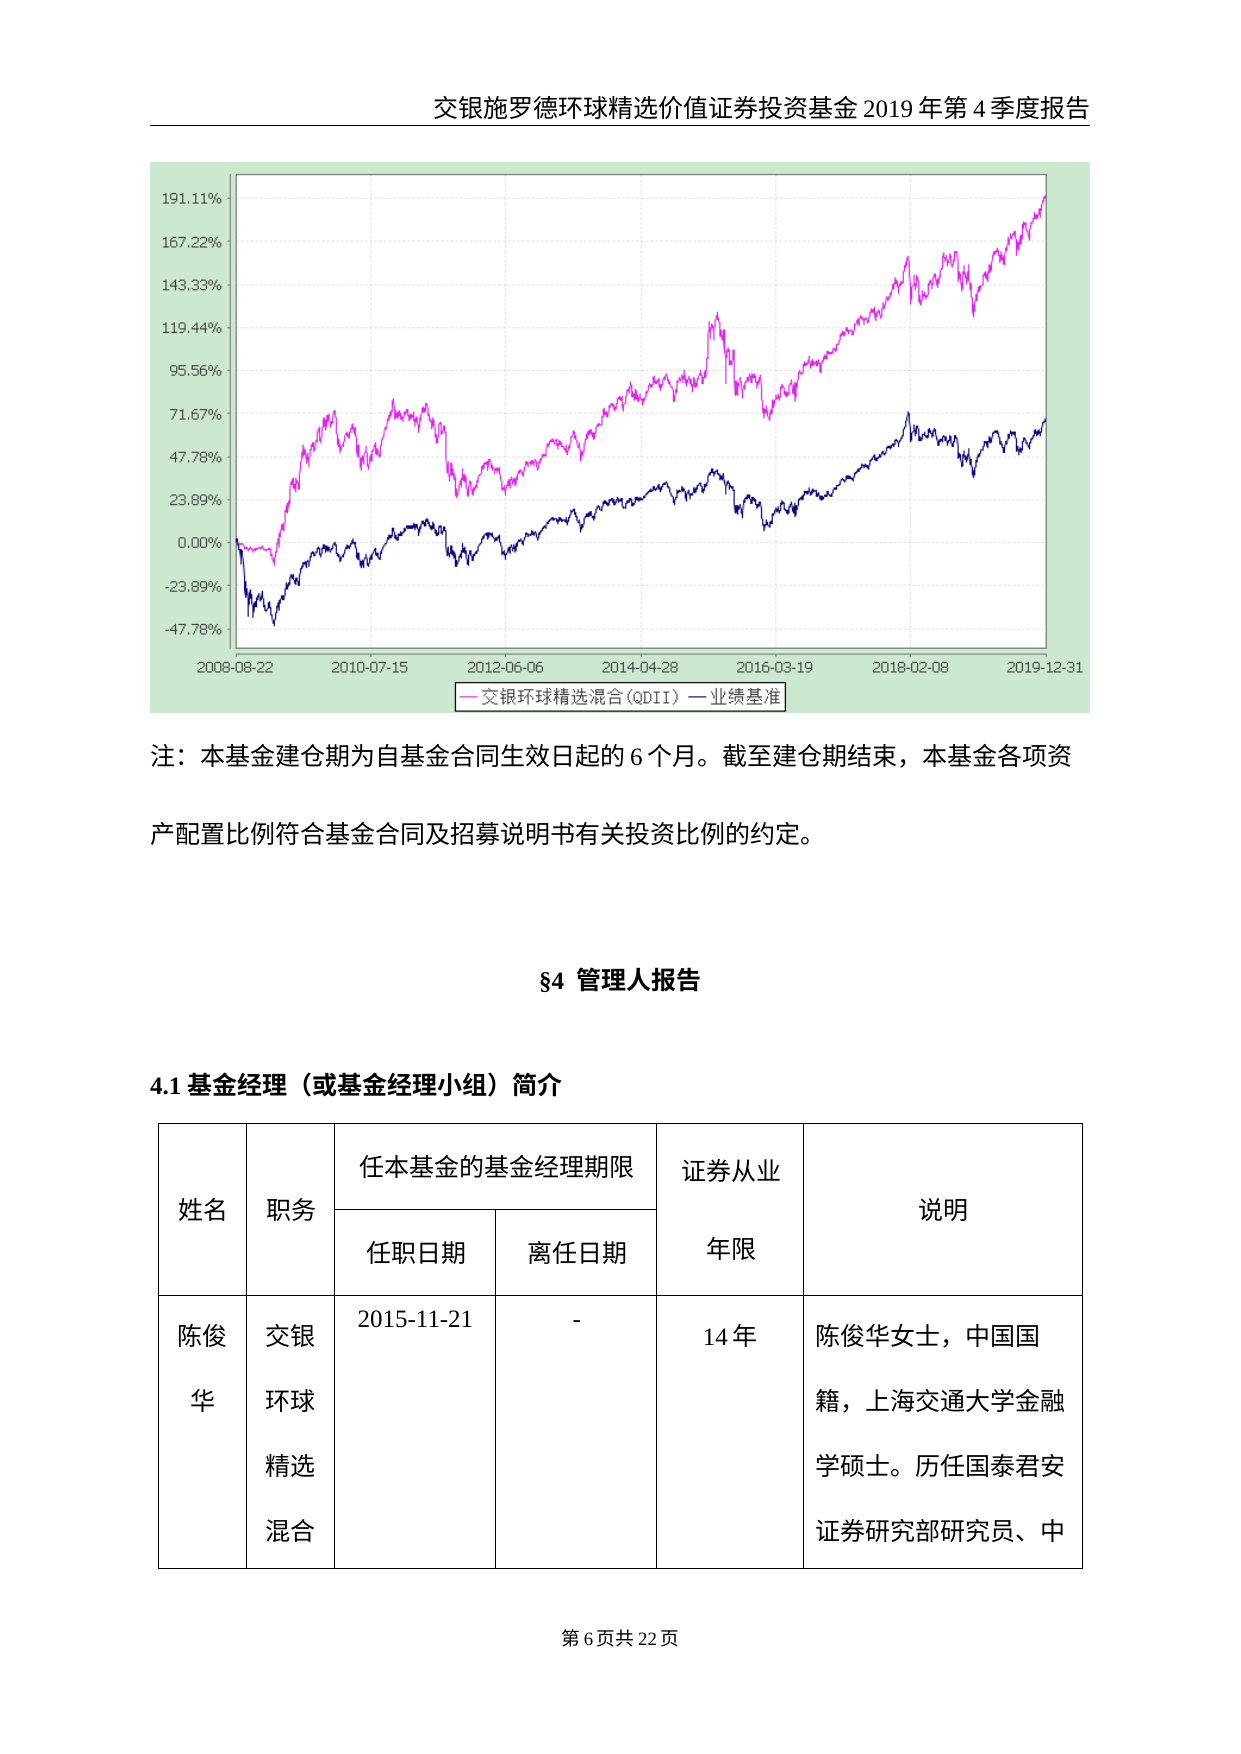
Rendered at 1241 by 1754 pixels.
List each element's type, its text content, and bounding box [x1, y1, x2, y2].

table_cell 任职日期 [335, 1210, 495, 1295]
table_cell 2015-11-21 [335, 1296, 495, 1568]
table_header 证券从业年限 [657, 1124, 803, 1295]
table_cell 离任日期 [496, 1210, 656, 1295]
table_header 姓名 [159, 1124, 246, 1295]
table_header 任本基金的基金经理期限 [335, 1124, 656, 1209]
text 4.1 基金经理（或基金经理小组）简介 [150, 1051, 1090, 1116]
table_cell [804, 1296, 1082, 1568]
table_cell - [496, 1296, 656, 1568]
text 注：本基金建仓期为自基金合同生效日起的6个月。截至建仓期结束，本基金各项资产配置比例符合基金合同及招募说明书有关投资比例的约定。 [150, 722, 1090, 865]
table_cell 14年 [657, 1296, 803, 1568]
subtitle §4 管理人报告 [150, 946, 1090, 1011]
table_header 职务 [247, 1124, 334, 1295]
table_header 说明 [804, 1124, 1082, 1295]
table_cell 陈俊华 [159, 1296, 246, 1568]
picture [150, 162, 1091, 713]
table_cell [247, 1296, 334, 1568]
